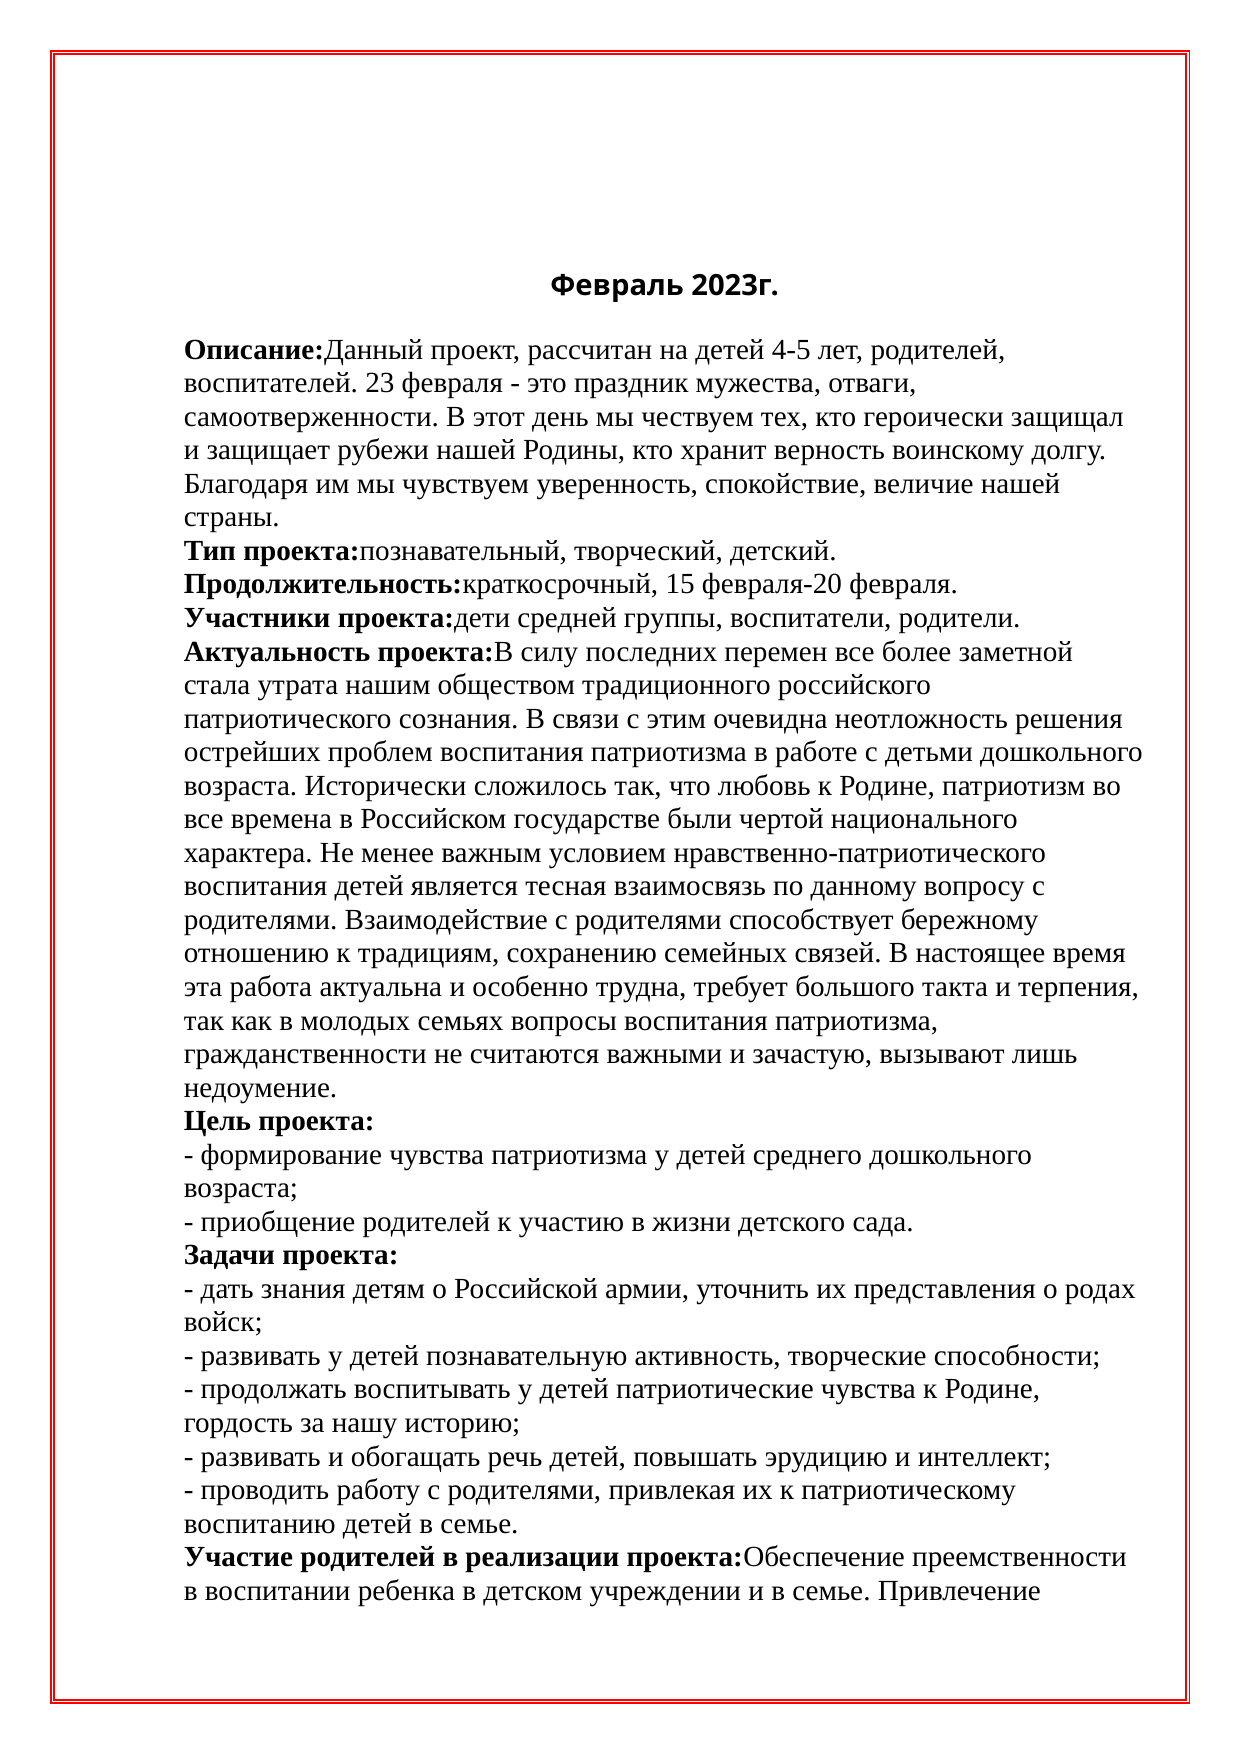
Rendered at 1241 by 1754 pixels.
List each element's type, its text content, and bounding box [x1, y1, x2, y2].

text Февраль 2023г. [183, 264, 1145, 304]
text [183, 304, 1145, 1606]
